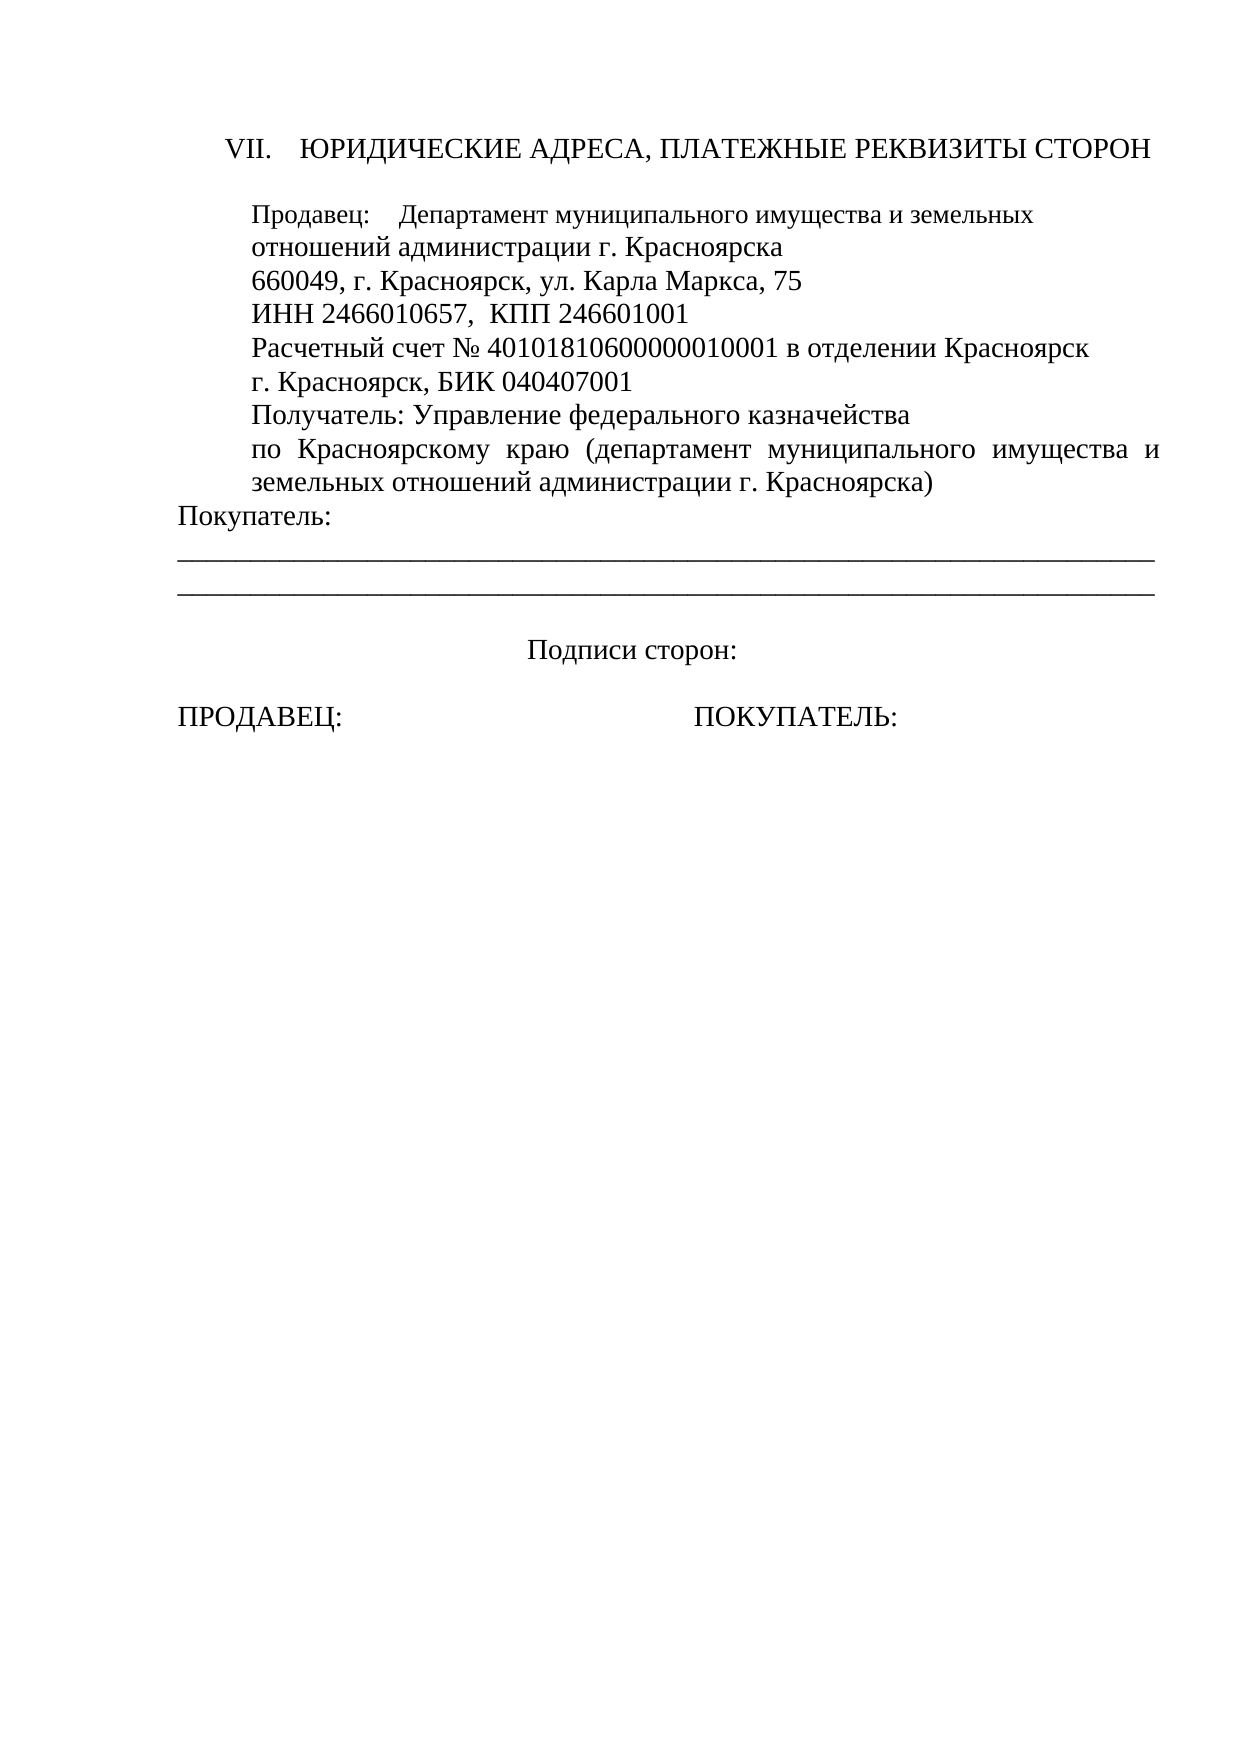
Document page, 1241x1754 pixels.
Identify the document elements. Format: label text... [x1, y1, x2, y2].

text отношений администрации г. Красноярска [251, 229, 1161, 263]
text по Красноярскому краю (департамент муниципального имущества и земельных отношений администрации г. Красноярска) [251, 431, 1161, 498]
text Подписи сторон: [103, 632, 1161, 666]
text 660049, г. Красноярск, ул. Карла Маркса, 75 [251, 263, 1161, 297]
subtitle ИНН 2466010657, КПП 246601001 [251, 297, 1161, 330]
subtitle Продавец: Департамент муниципального имущества и земельных [251, 198, 1161, 229]
subtitle Расчетный счет № 40101810600000010001 в отделении Красноярск г. Красноярск, БИК 040407001 [251, 330, 1161, 397]
text Получатель: Управление федерального казначейства [251, 397, 1161, 431]
text ПРОДАВЕЦ: ПОКУПАТЕЛЬ: [177, 699, 1161, 733]
list ЮРИДИЧЕСКИЕ АДРЕСА, ПЛАТЕЖНЫЕ РЕКВИЗИТЫ СТОРОН [215, 131, 1161, 165]
subtitle Покупатель: ______________________________________________________________________________________________________________________________________ [177, 498, 1161, 598]
